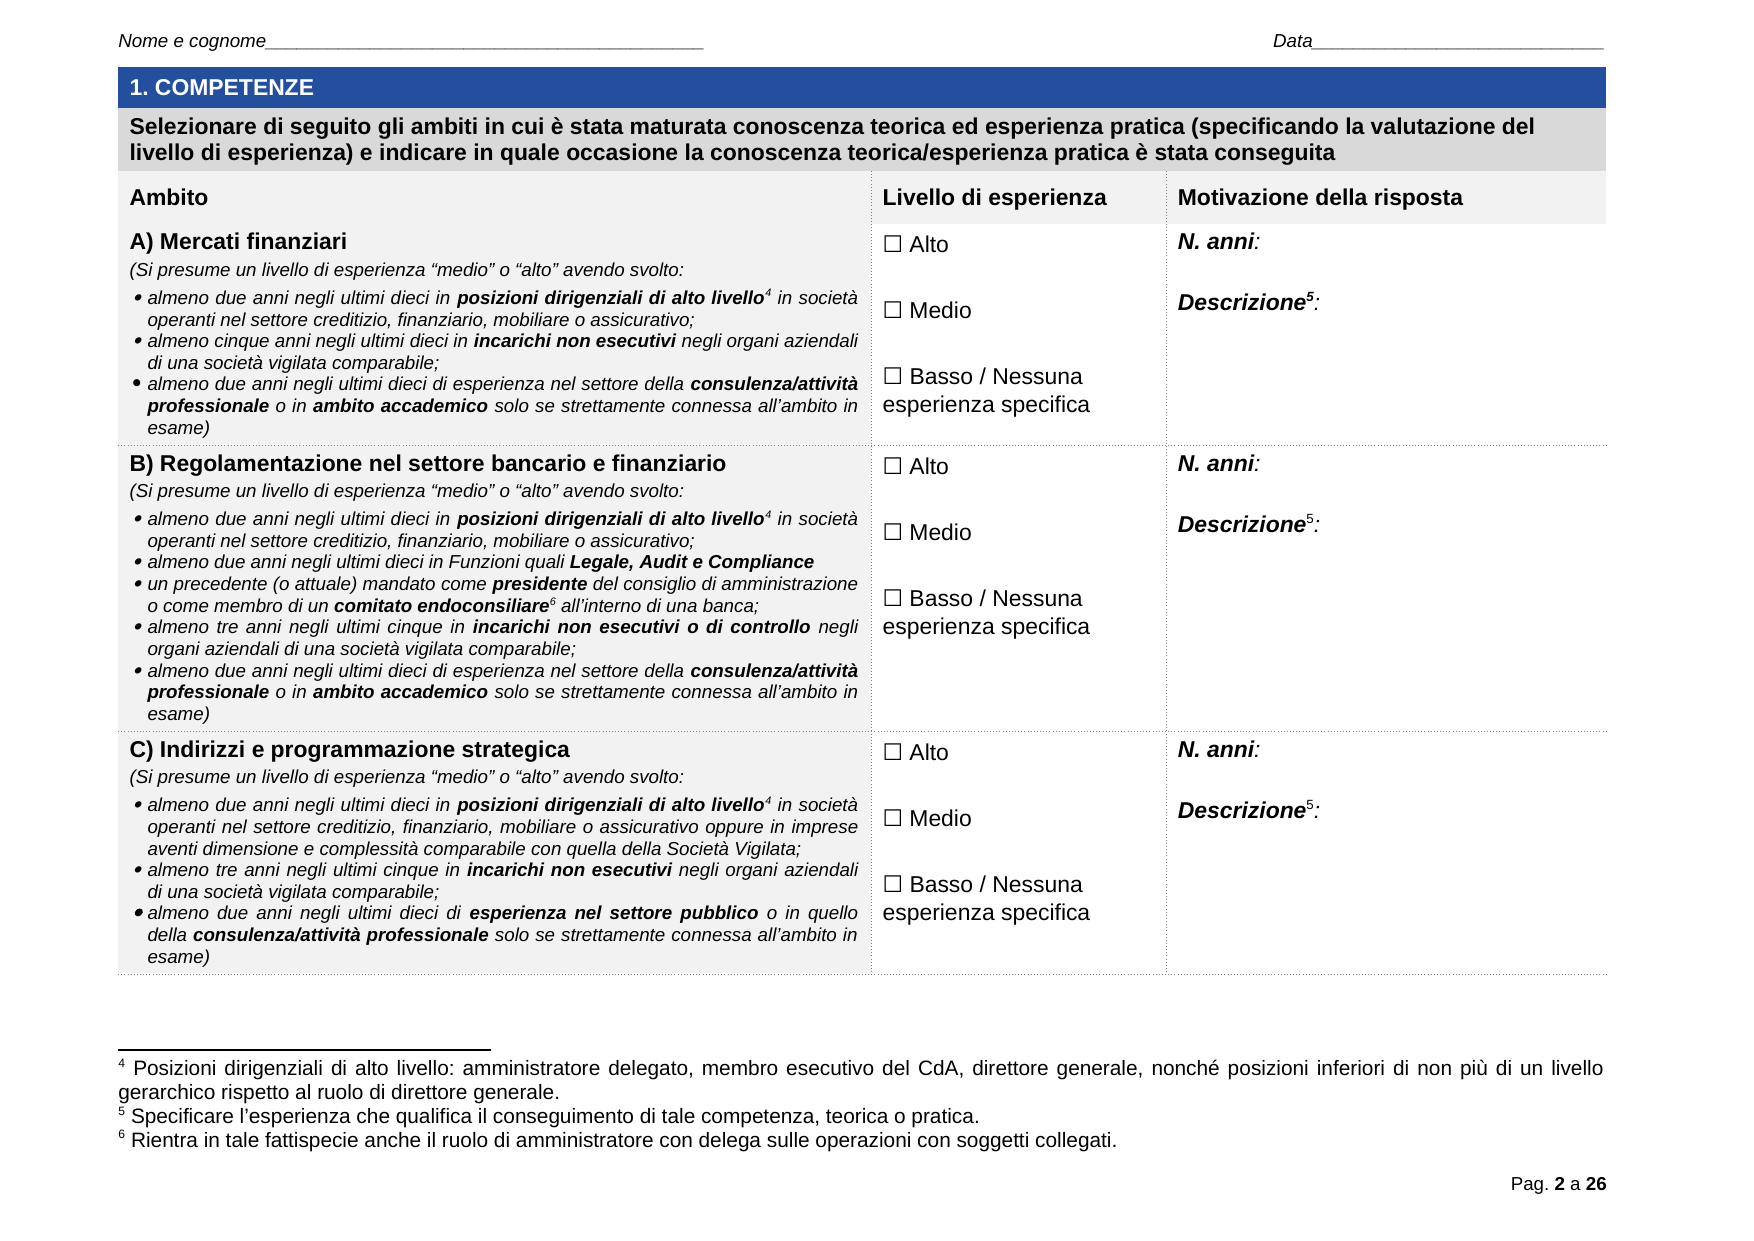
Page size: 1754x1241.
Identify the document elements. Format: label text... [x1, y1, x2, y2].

table_cell Livello di esperienza [871, 171, 1166, 224]
table_cell B) Regolamentazione nel settore bancario e finanziario (Si presume un livello di esperienza “medio” o “alto” avendo svolto: almeno due anni negli ultimi dieci in posizioni dirigenziali di alto livello4 in società operanti nel settore creditizio, finanziario, mobiliare o assicurativo; almeno due anni negli ultimi dieci in Funzioni quali Legale, Audit e Compliance un precedente (o attuale) mandato come presidente del consiglio di amministrazione o come membro di un comitato endoconsiliare all’interno di una banca; almeno tre anni negli ultimi cinque in incarichi non esecutivi o di controllo negli organi aziendali di una società vigilata comparabile; almeno due anni negli ultimi dieci di esperienza nel settore della consulenza/attività professionale o in ambito accademico solo se strettamente connessa all’ambito in esame) [118, 445, 871, 731]
table_cell Alto Medio Basso / Nessuna esperienza specifica [871, 731, 1166, 973]
table_cell N. anni: Descrizione: [1166, 224, 1606, 444]
table_cell Alto Medio Basso / Nessuna esperienza specifica [871, 445, 1166, 731]
table_cell Ambito [118, 171, 871, 224]
table_cell Selezionare di seguito gli ambiti in cui è stata maturata conoscenza teorica ed esperienza pratica (specificando la valutazione del livello di esperienza) e indicare in quale occasione la conoscenza teorica/esperienza pratica è stata conseguita [118, 108, 1606, 171]
table_header 1. COMPETENZE [118, 67, 1606, 108]
table_cell N. anni: Descrizione5: [1166, 731, 1606, 973]
table_cell Motivazione della risposta [1166, 171, 1606, 224]
table_cell A) Mercati finanziari (Si presume un livello di esperienza “medio” o “alto” avendo svolto: almeno due anni negli ultimi dieci in posizioni dirigenziali di alto livello in società operanti nel settore creditizio, finanziario, mobiliare o assicurativo; almeno cinque anni negli ultimi dieci in incarichi non esecutivi negli organi aziendali di una società vigilata comparabile; almeno due anni negli ultimi dieci di esperienza nel settore della consulenza/attività professionale o in ambito accademico solo se strettamente connessa all’ambito in esame) [118, 224, 871, 444]
table_cell Alto Medio Basso / Nessuna esperienza specifica [871, 224, 1166, 444]
table_cell N. anni: Descrizione5: [1166, 445, 1606, 731]
table_cell C) Indirizzi e programmazione strategica (Si presume un livello di esperienza “medio” o “alto” avendo svolto: almeno due anni negli ultimi dieci in posizioni dirigenziali di alto livello4 in società operanti nel settore creditizio, finanziario, mobiliare o assicurativo oppure in imprese aventi dimensione e complessità comparabile con quella della Società Vigilata; almeno tre anni negli ultimi cinque in incarichi non esecutivi negli organi aziendali di una società vigilata comparabile; almeno due anni negli ultimi dieci di esperienza nel settore pubblico o in quello della consulenza/attività professionale solo se strettamente connessa all’ambito in esame) [118, 731, 871, 973]
